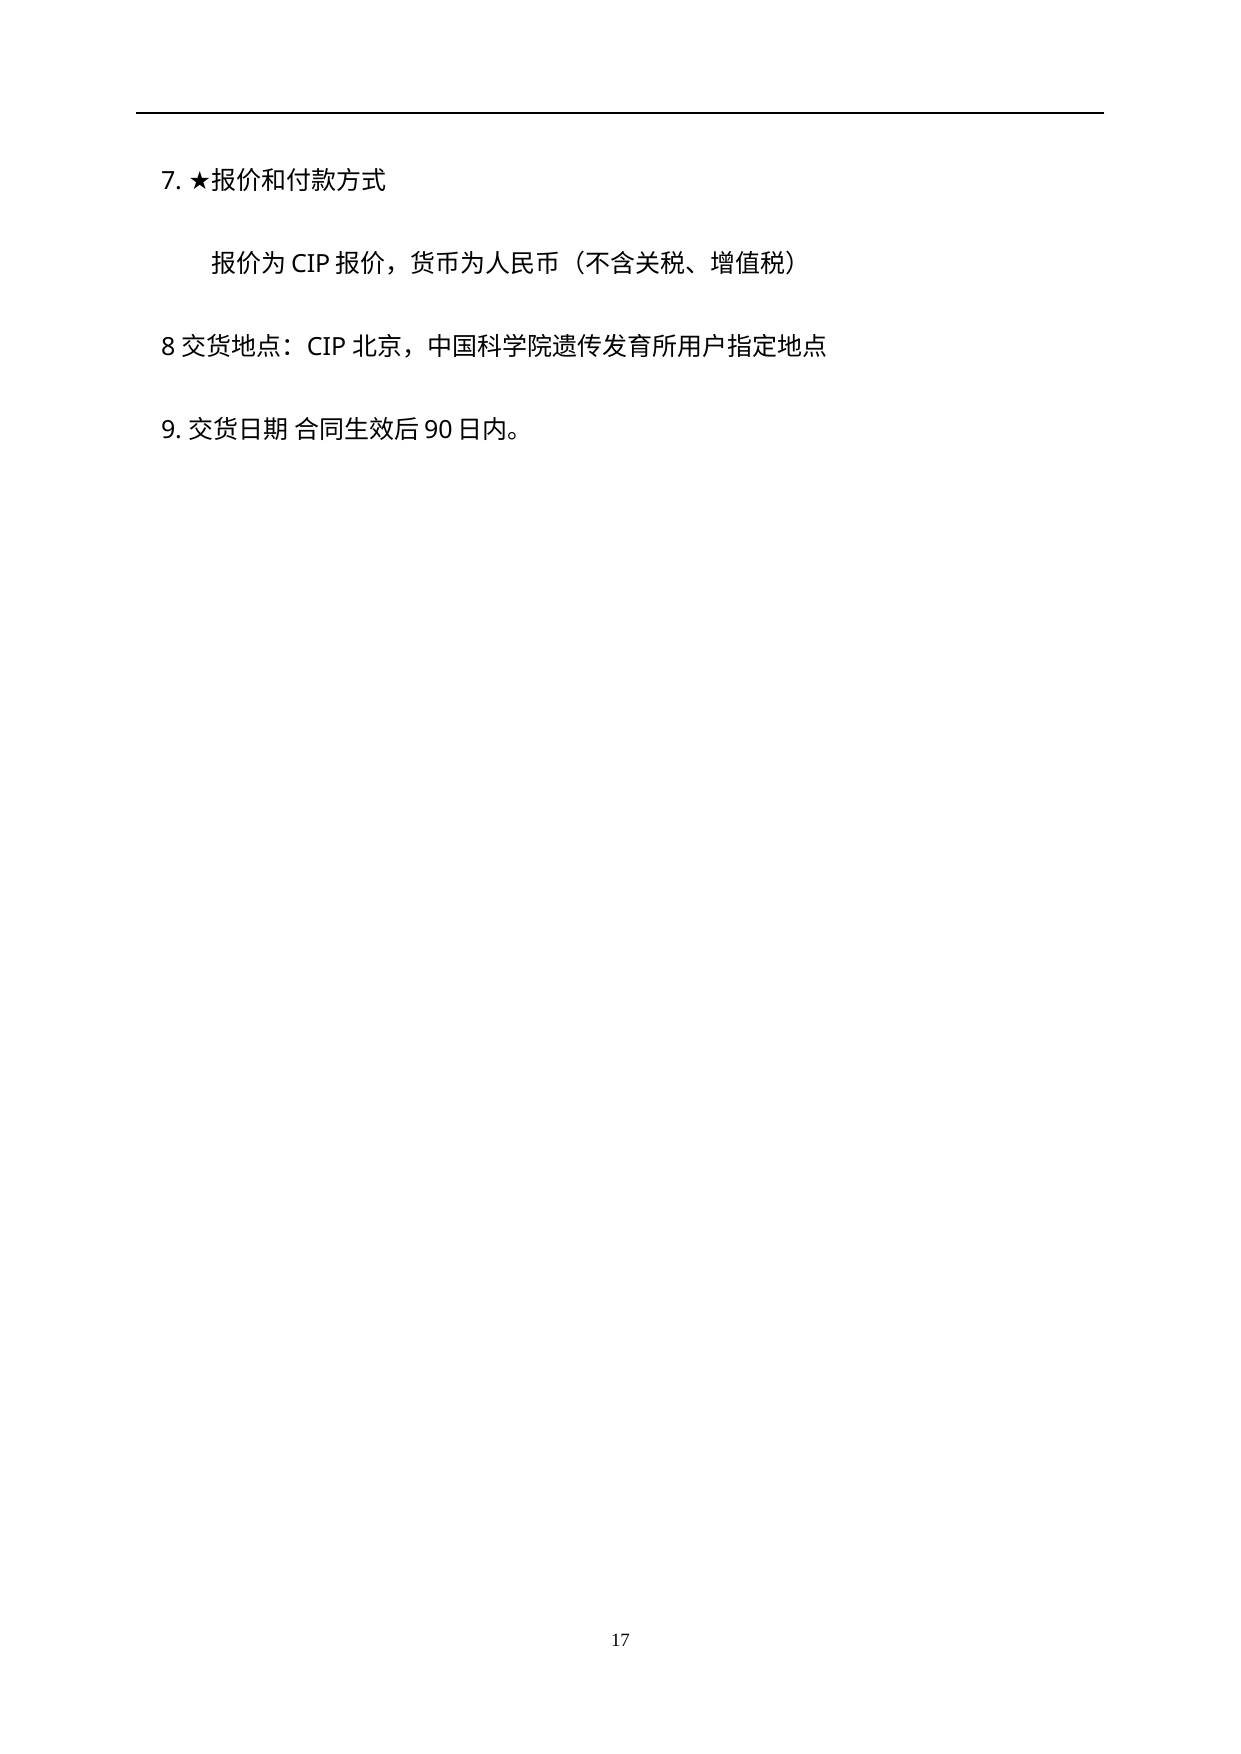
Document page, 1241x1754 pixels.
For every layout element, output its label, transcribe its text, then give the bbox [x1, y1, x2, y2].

text 8 交货地点：CIP 北京，中国科学院遗传发育所用户指定地点 [136, 312, 1104, 377]
text 9. 交货日期 合同生效后90日内。 [136, 395, 1104, 460]
text 7. ★报价和付款方式 [136, 146, 1104, 211]
text 报价为CIP报价，货币为人民币（不含关税、增值税） [136, 229, 1104, 294]
